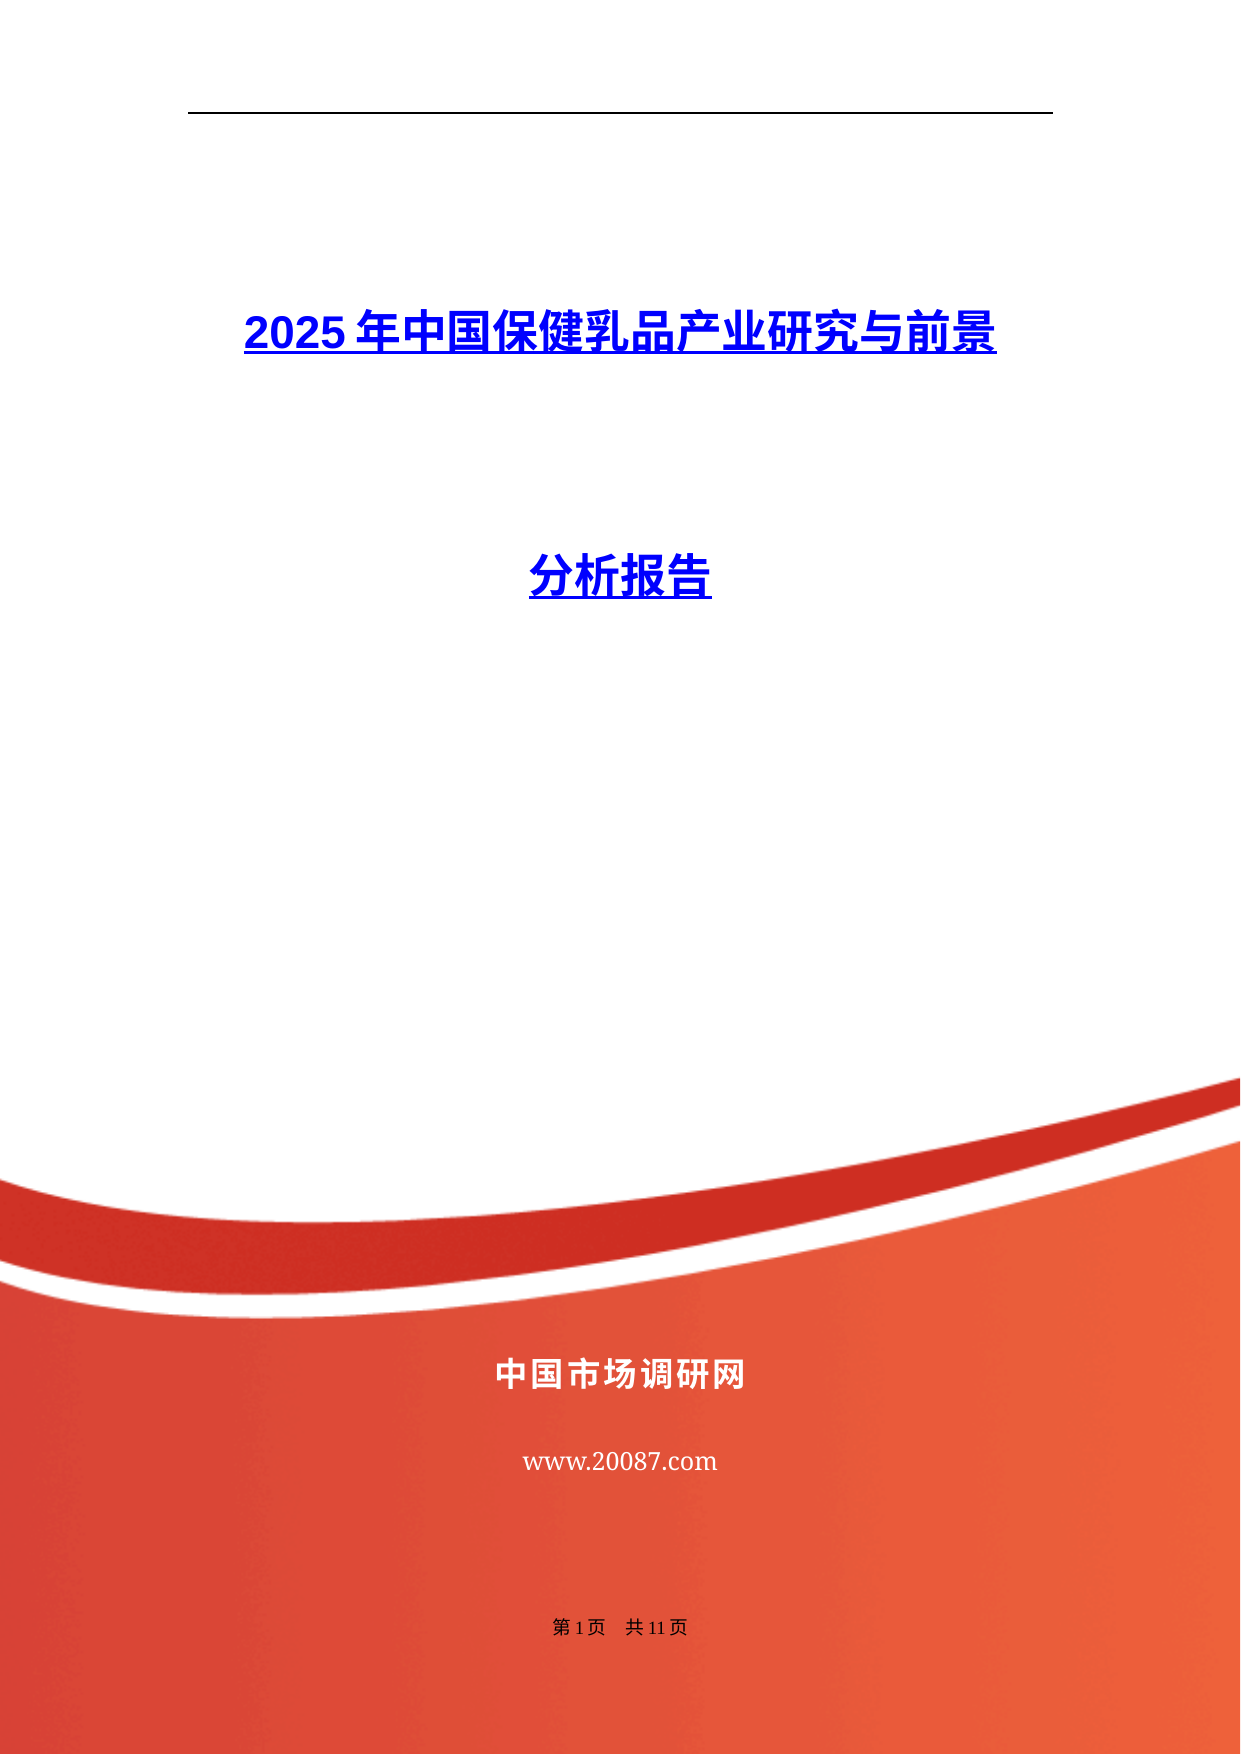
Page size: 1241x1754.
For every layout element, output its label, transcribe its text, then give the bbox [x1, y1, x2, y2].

table_header 2025年中国保健乳品产业研究与前景分析报告 [188, 207, 1053, 773]
subtitle 中国市场调研网 [187, 1339, 1053, 1404]
picture [0, 1006, 1241, 1754]
text www.20087.com [187, 1428, 1053, 1493]
